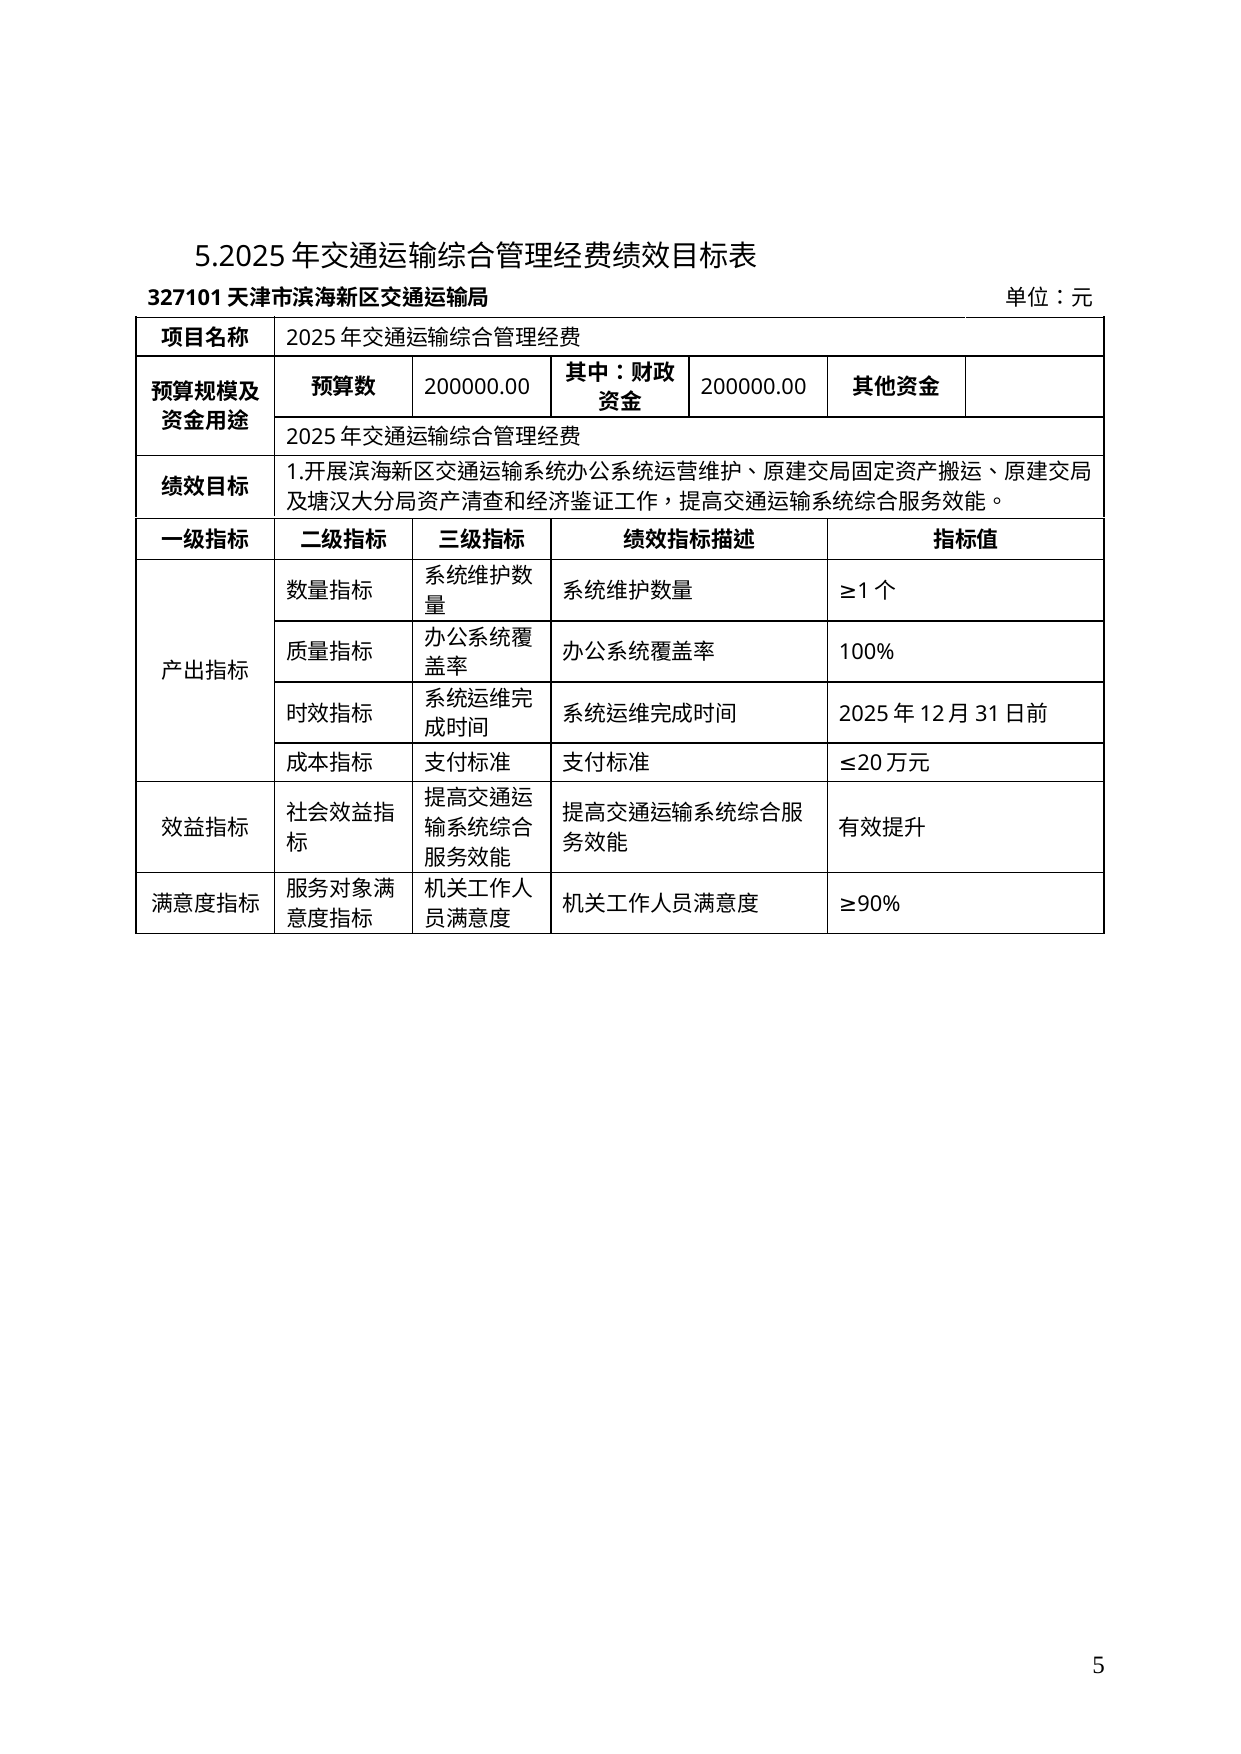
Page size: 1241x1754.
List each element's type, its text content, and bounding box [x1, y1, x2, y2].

table_cell 项目名称 [137, 318, 274, 355]
table_header 单位：元 [966, 277, 1103, 316]
table_cell 2025年交通运输综合管理经费 [275, 418, 1103, 454]
table_cell 预算数 [275, 357, 412, 416]
table_cell ≥90% [828, 873, 1103, 933]
table_cell 数量指标 [275, 560, 412, 620]
table_cell 提高交通运输系统综合服务效能 [552, 782, 827, 872]
table_cell 办公系统覆盖率 [413, 622, 550, 681]
table_cell 支付标准 [413, 744, 550, 781]
table_cell 2025年12月31日前 [828, 683, 1103, 742]
table_cell 支付标准 [552, 744, 827, 781]
table_cell 机关工作人员满意度 [552, 873, 827, 933]
table_cell 机关工作人员满意度 [413, 873, 550, 933]
table_cell 质量指标 [275, 622, 412, 681]
table_cell 200000.00 [690, 357, 827, 416]
table_cell 1.开展滨海新区交通运输系统办公系统运营维护、原建交局固定资产搬运、原建交局及塘汉大分局资产清查和经济鉴证工作，提高交通运输系统综合服务效能。 [275, 456, 1103, 516]
text 5.2025年交通运输综合管理经费绩效目标表 [136, 235, 1104, 275]
table_cell 有效提升 [828, 782, 1103, 872]
table_cell 系统维护数量 [552, 560, 827, 620]
table_cell 其他资金 [828, 357, 965, 416]
table_cell 2025年交通运输综合管理经费 [275, 318, 1103, 355]
table_cell [966, 357, 1103, 416]
table_header 绩效指标描述 [552, 519, 827, 559]
table_cell 时效指标 [275, 683, 412, 742]
table_cell 社会效益指标 [275, 782, 412, 872]
table_cell 效益指标 [137, 782, 274, 872]
table_cell 办公系统覆盖率 [552, 622, 827, 681]
table_cell 满意度指标 [137, 873, 274, 933]
table_cell 系统运维完成时间 [413, 683, 550, 742]
table_cell 绩效目标 [137, 456, 274, 516]
table_header 327101天津市滨海新区交通运输局 [137, 277, 965, 316]
table_cell 预算规模及资金用途 [137, 357, 274, 454]
table_cell 200000.00 [413, 357, 550, 416]
table_cell 其中：财政 资金 [552, 357, 688, 416]
table_cell ≤20万元 [828, 744, 1103, 781]
table_cell 100% [828, 622, 1103, 681]
table_cell 提高交通运输系统综合服务效能 [413, 782, 550, 872]
table_cell 服务对象满意度指标 [275, 873, 412, 933]
table_cell 产出指标 [137, 560, 274, 781]
table_header 指标值 [828, 519, 1103, 559]
table_header 三级指标 [413, 519, 550, 559]
table_cell 成本指标 [275, 744, 412, 781]
table_header 二级指标 [275, 519, 412, 559]
table_cell 系统运维完成时间 [552, 683, 827, 742]
table_cell ≥1个 [828, 560, 1103, 620]
table_cell 系统维护数量 [413, 560, 550, 620]
table_header 一级指标 [137, 519, 274, 559]
